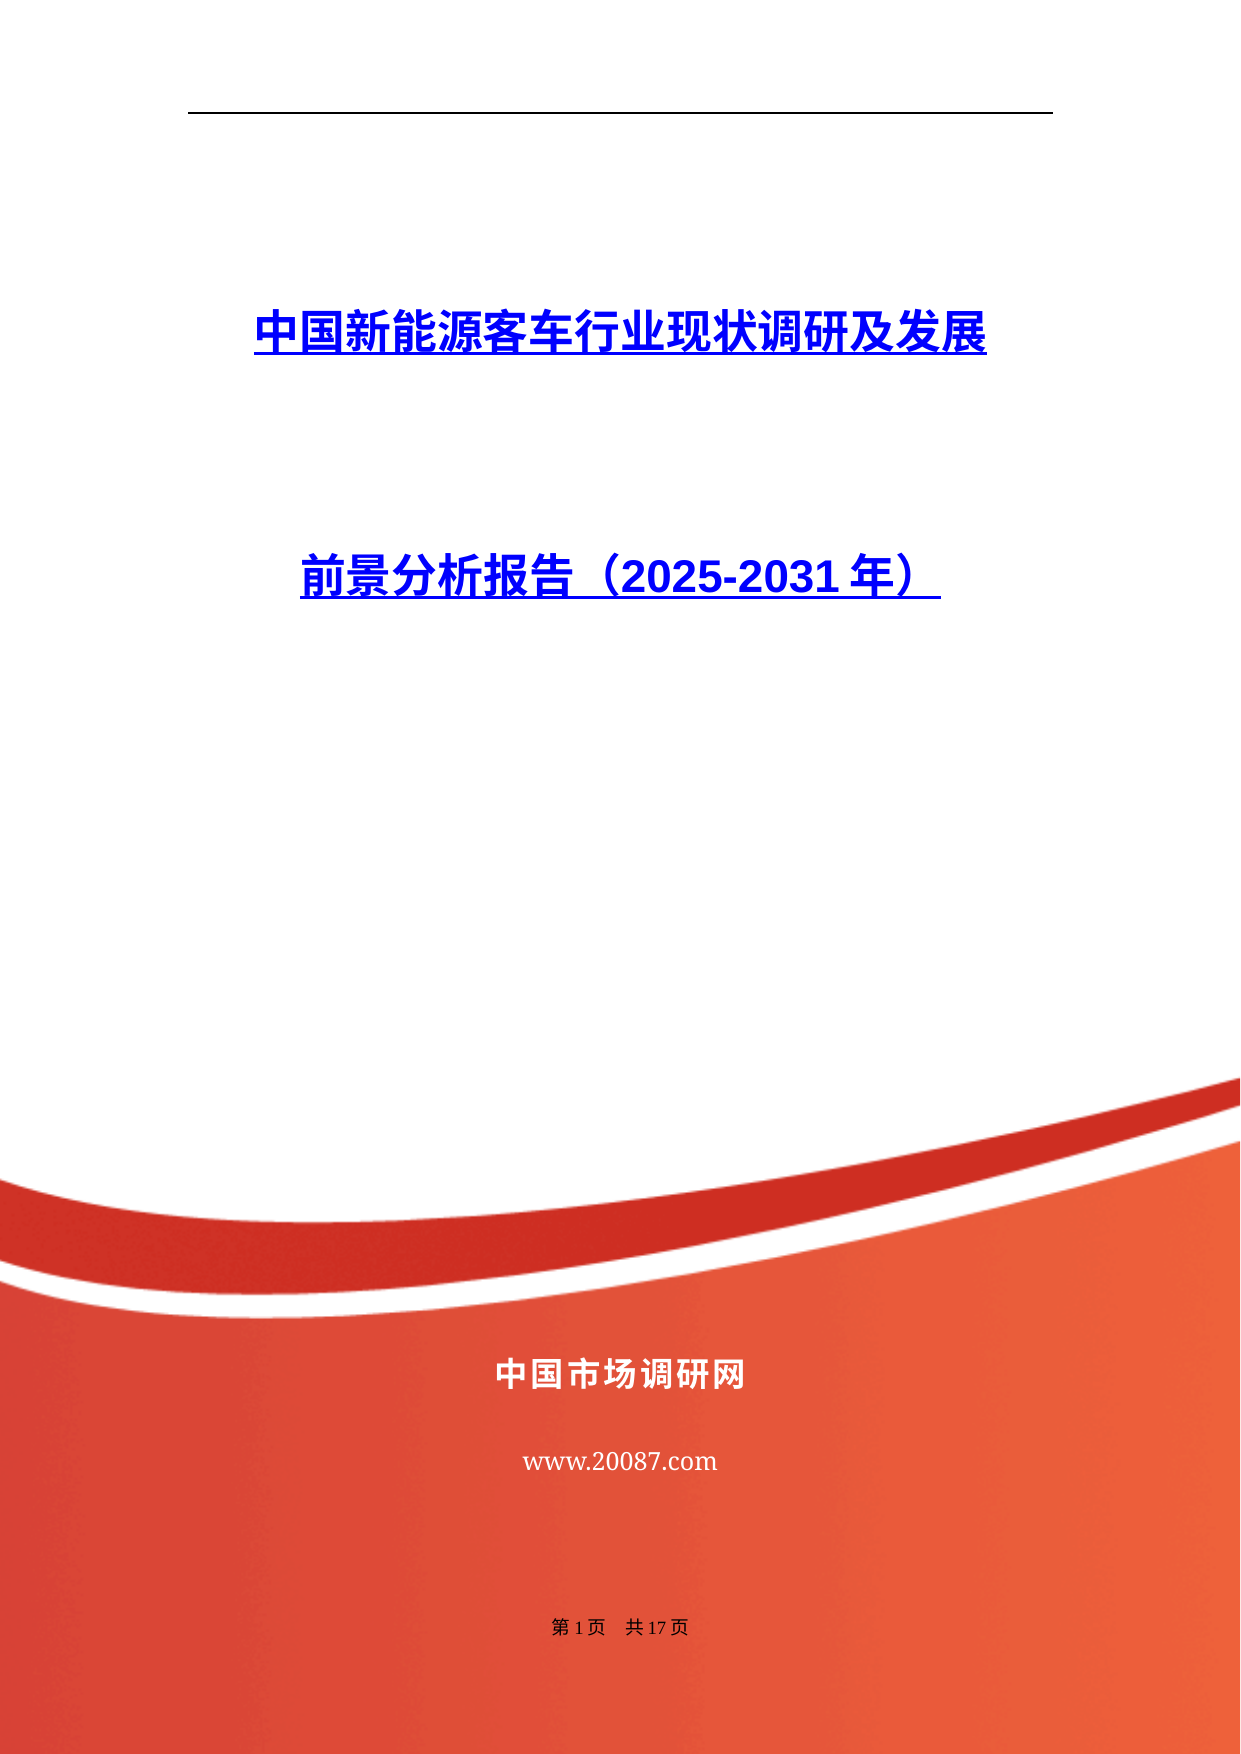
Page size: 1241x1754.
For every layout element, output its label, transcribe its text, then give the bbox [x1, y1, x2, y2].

subtitle 中国市场调研网 [187, 1339, 1053, 1404]
text www.20087.com [187, 1428, 1053, 1493]
table_header 中国新能源客车行业现状调研及发展前景分析报告（2025-2031年） [188, 207, 1053, 773]
picture [0, 1006, 1241, 1754]
